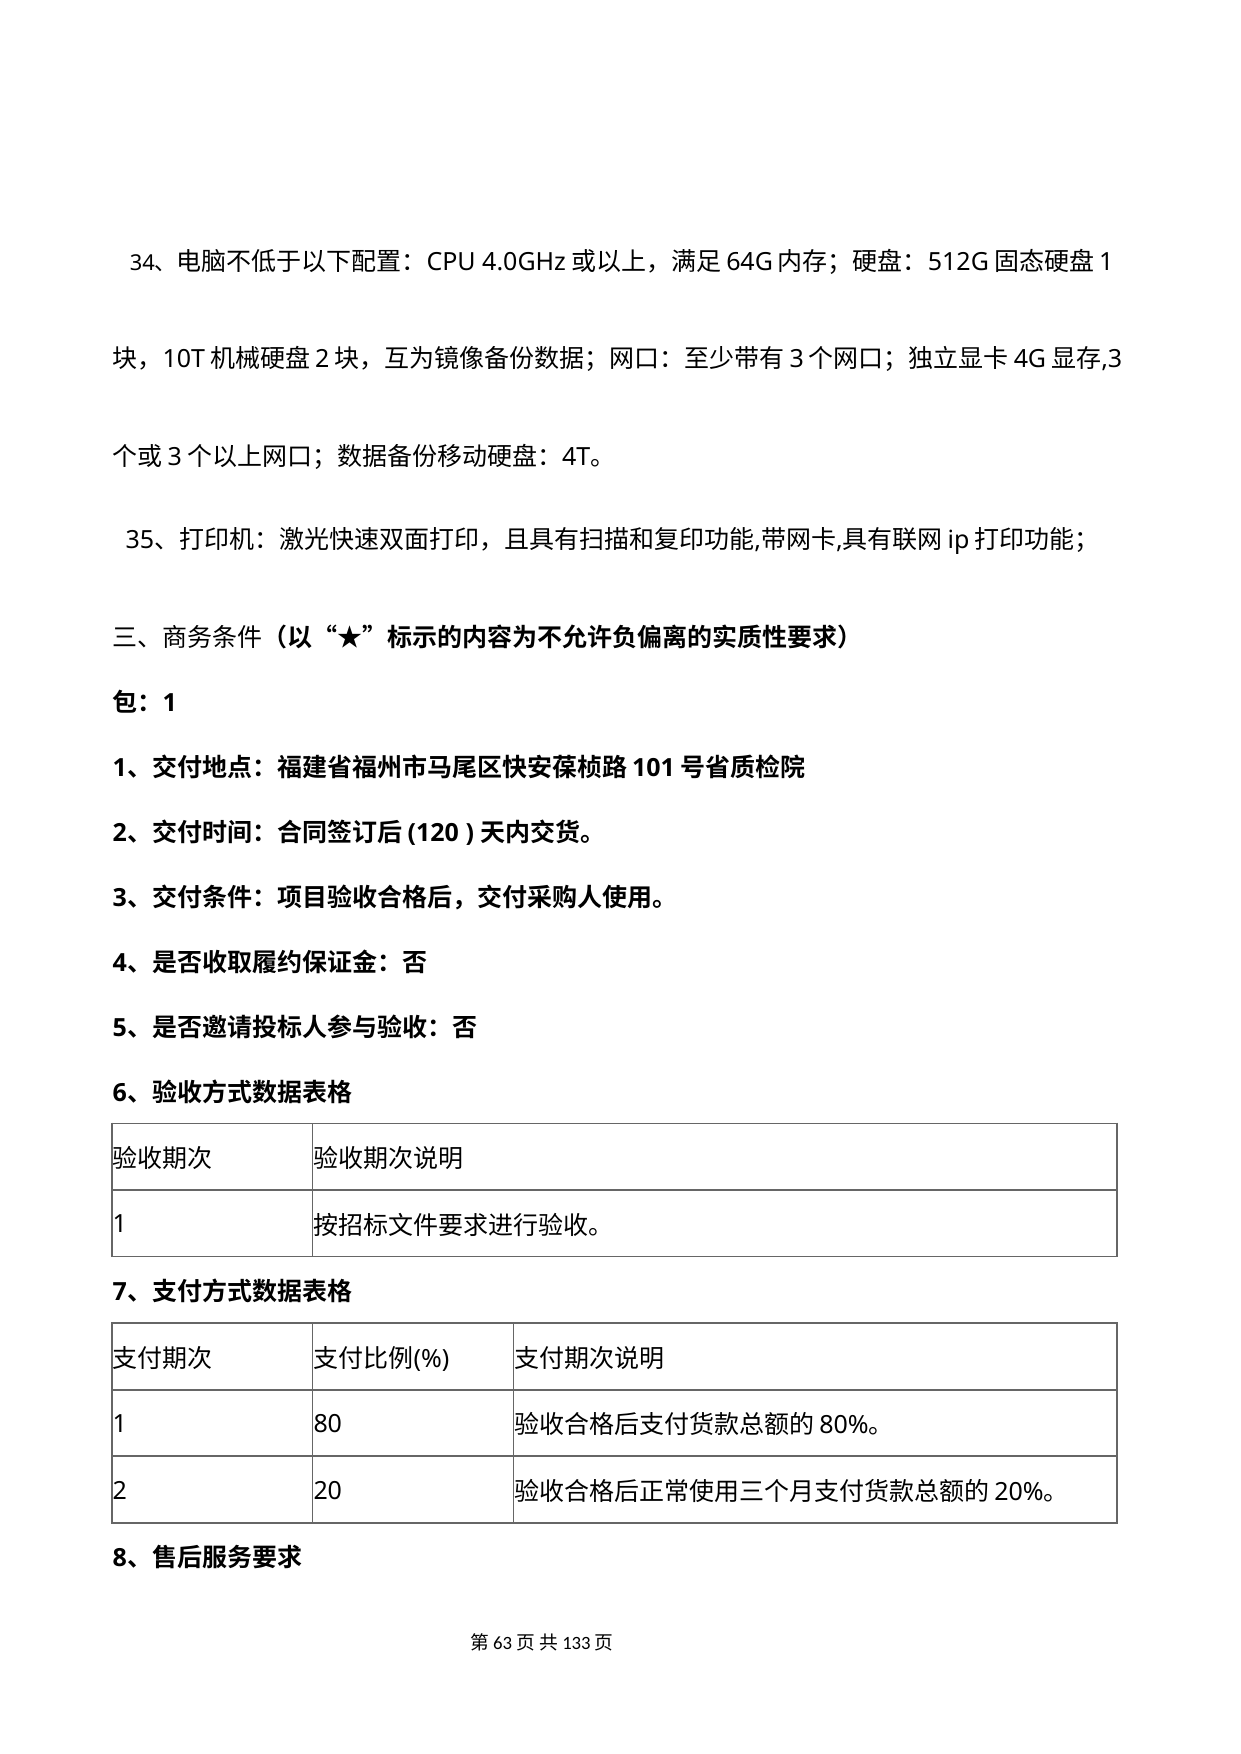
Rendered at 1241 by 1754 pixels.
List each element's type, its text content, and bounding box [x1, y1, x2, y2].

table_header 验收期次说明 [313, 1124, 1116, 1189]
table_header 支付期次 [113, 1324, 312, 1389]
table_header 验收期次 [113, 1124, 312, 1189]
table_cell 按招标文件要求进行验收。 [313, 1191, 1116, 1256]
table_header 支付期次说明 [514, 1324, 1116, 1389]
table_cell 1 [113, 1191, 312, 1256]
text 8、售后服务要求 [112, 1523, 1128, 1588]
table_cell 验收合格后正常使用三个月支付货款总额的20%。 [514, 1457, 1116, 1522]
table_cell 验收合格后支付货款总额的80%。 [514, 1391, 1116, 1455]
text 7、支付方式数据表格 [112, 1257, 1128, 1322]
text 35、打印机：激光快速双面打印，且具有扫描和复印功能,带网卡,具有联网ip打印功能； [112, 505, 1128, 570]
text 三、商务条件（以“★”标示的内容为不允许负偏离的实质性要求） [112, 603, 1128, 668]
table_cell 20 [313, 1457, 513, 1522]
table_cell 80 [313, 1391, 513, 1455]
text 包：1 1、交付地点：福建省福州市马尾区快安葆桢路101号省质检院 2、交付时间：合同签订后 (120 ) 天内交货。 3、交付条件：项目验收合格后，交付采购人使用。 4、是否收取履约保证金：否 5、是否邀请投标人参与验收：否 6、验收方式数据表格 [112, 668, 1128, 1123]
table_cell 2 [113, 1457, 312, 1522]
text 34、电脑不低于以下配置：CPU 4.0GHz或以上，满足64G内存；硬盘：512G固态硬盘1块，10T机械硬盘2块，互为镜像备份数据；网口：至少带有3个网口；独立显卡4G显存,3个或3个以上网口；数据备份移动硬盘：4T。 [112, 227, 1128, 487]
table_cell 1 [113, 1391, 312, 1455]
table_header 支付比例(%) [313, 1324, 513, 1389]
